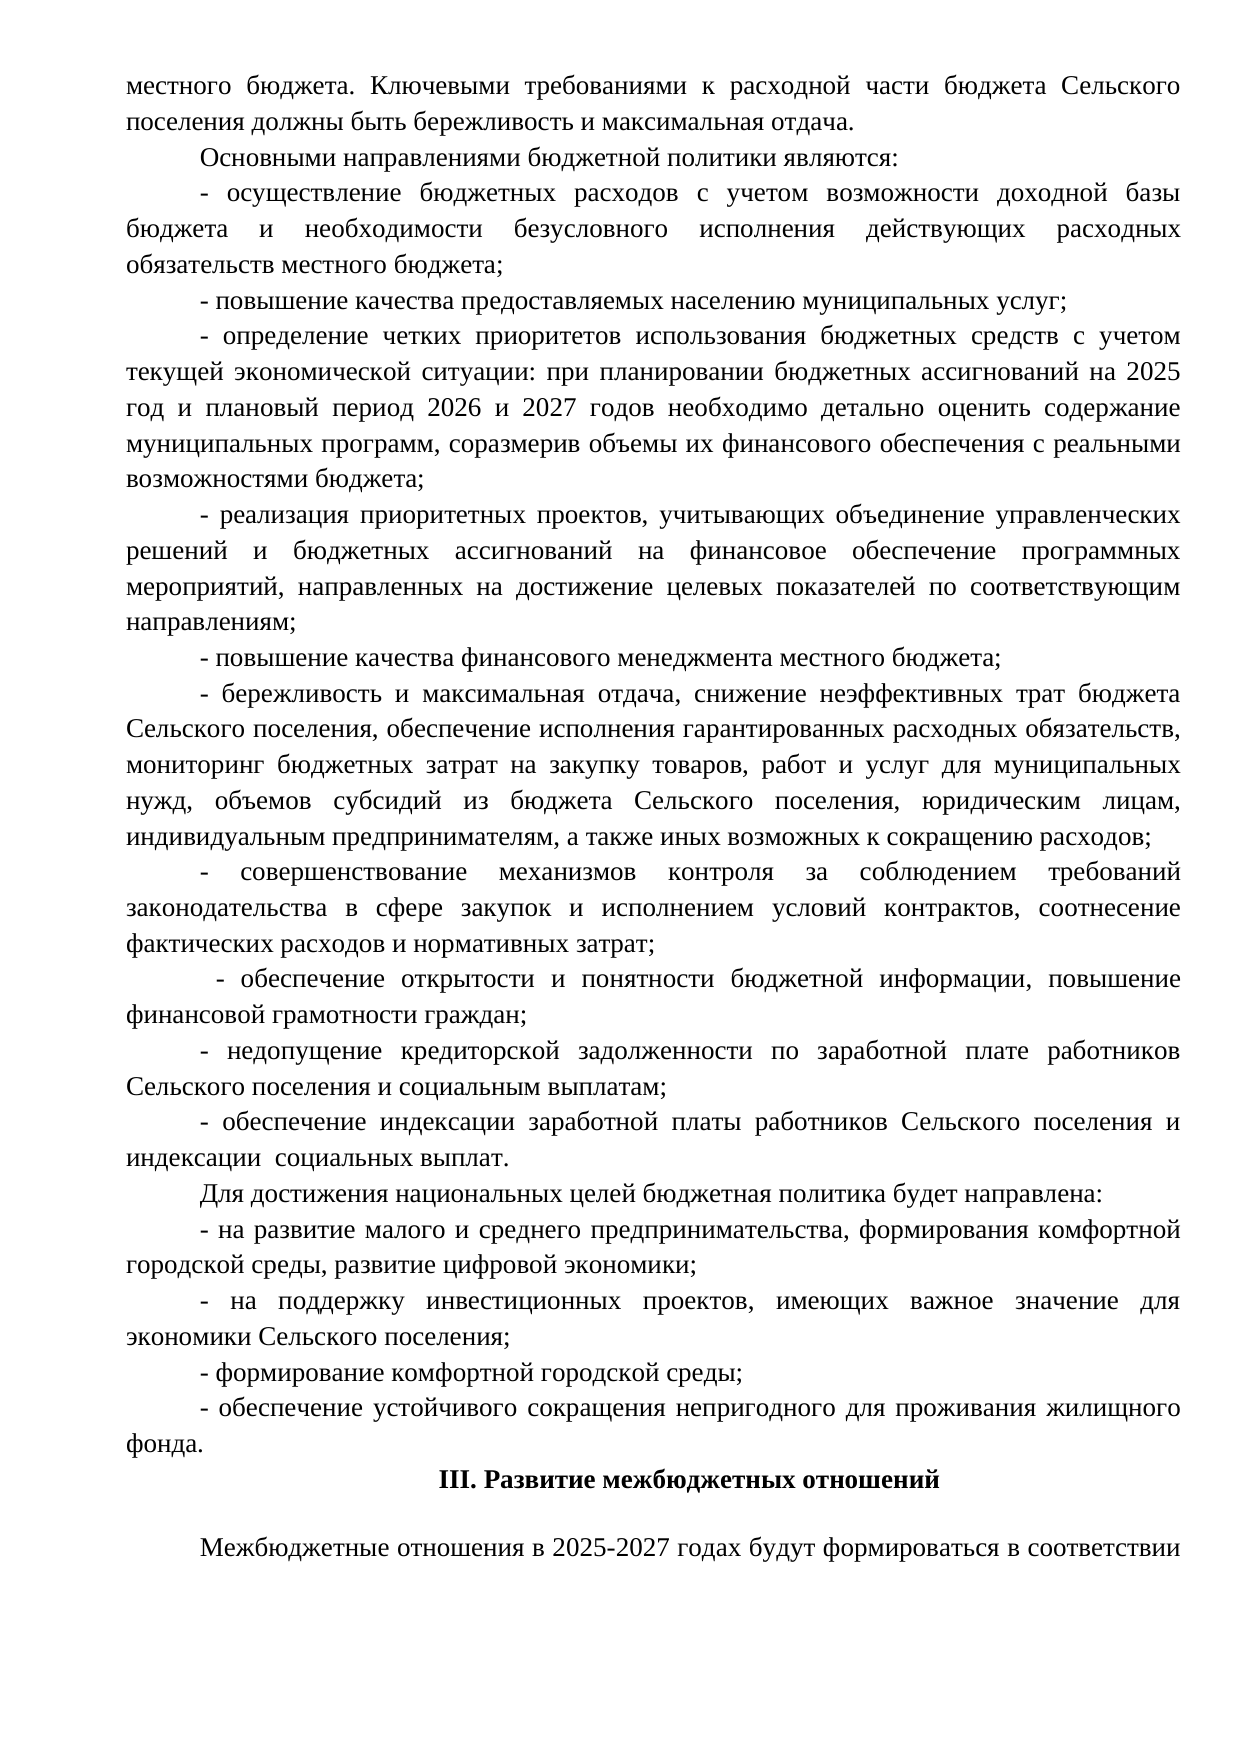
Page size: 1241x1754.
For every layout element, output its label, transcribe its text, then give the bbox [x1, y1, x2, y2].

text Для достижения национальных целей бюджетная политика будет направлена: [126, 1177, 1182, 1208]
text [126, 1531, 1182, 1562]
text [126, 69, 1182, 136]
text - обеспечение открытости и понятности бюджетной информации, повышение финансовой грамотности граждан; [126, 963, 1182, 1029]
text - повышение качества предоставляемых населению муниципальных услуг; [126, 284, 1182, 315]
text - повышение качества финансового менеджмента местного бюджета; [126, 641, 1182, 672]
text - обеспечение устойчивого сокращения непригодного для проживания жилищного фонда. [126, 1391, 1182, 1458]
text - недопущение кредиторской задолженности по заработной плате работников Сельского поселения и социальным выплатам; [126, 1034, 1182, 1101]
text - совершенствование механизмов контроля за соблюдением требований законодательства в сфере закупок и исполнением условий контрактов, соотнесение фактических расходов и нормативных затрат; [126, 855, 1182, 958]
text - бережливость и максимальная отдача, снижение неэффективных трат бюджета Сельского поселения, обеспечение исполнения гарантированных расходных обязательств, мониторинг бюджетных затрат на закупку товаров, работ и услуг для муниципальных нужд, объемов субсидий из бюджета Сельского поселения, юридическим лицам, индивидуальным предпринимателям, а также иных возможных к сокращению расходов; [126, 677, 1182, 851]
text III. Развитие межбюджетных отношений [126, 1463, 1182, 1494]
text - определение четких приоритетов использования бюджетных средств с учетом текущей экономической ситуации: при планировании бюджетных ассигнований на 2025 год и плановый период 2026 и 2027 годов необходимо детально оценить содержание муниципальных программ, соразмерив объемы их финансового обеспечения с реальными возможностями бюджета; [126, 319, 1182, 493]
text - на поддержку инвестиционных проектов, имеющих важное значение для экономики Сельского поселения; [126, 1284, 1182, 1351]
text - реализация приоритетных проектов, учитывающих объединение управленческих решений и бюджетных ассигнований на финансовое обеспечение программных мероприятий, направленных на достижение целевых показателей по соответствующим направлениям; [126, 498, 1182, 636]
text - обеспечение индексации заработной платы работников Сельского поселения и индексации социальных выплат. [126, 1106, 1182, 1172]
text - осуществление бюджетных расходов с учетом возможности доходной базы бюджета и необходимости безусловного исполнения действующих расходных обязательств местного бюджета; [126, 177, 1182, 279]
text - формирование комфортной городской среды; [126, 1356, 1182, 1387]
text - на развитие малого и среднего предпринимательства, формирования комфортной городской среды, развитие цифровой экономики; [126, 1213, 1182, 1279]
text Основными направлениями бюджетной политики являются: [126, 141, 1182, 172]
